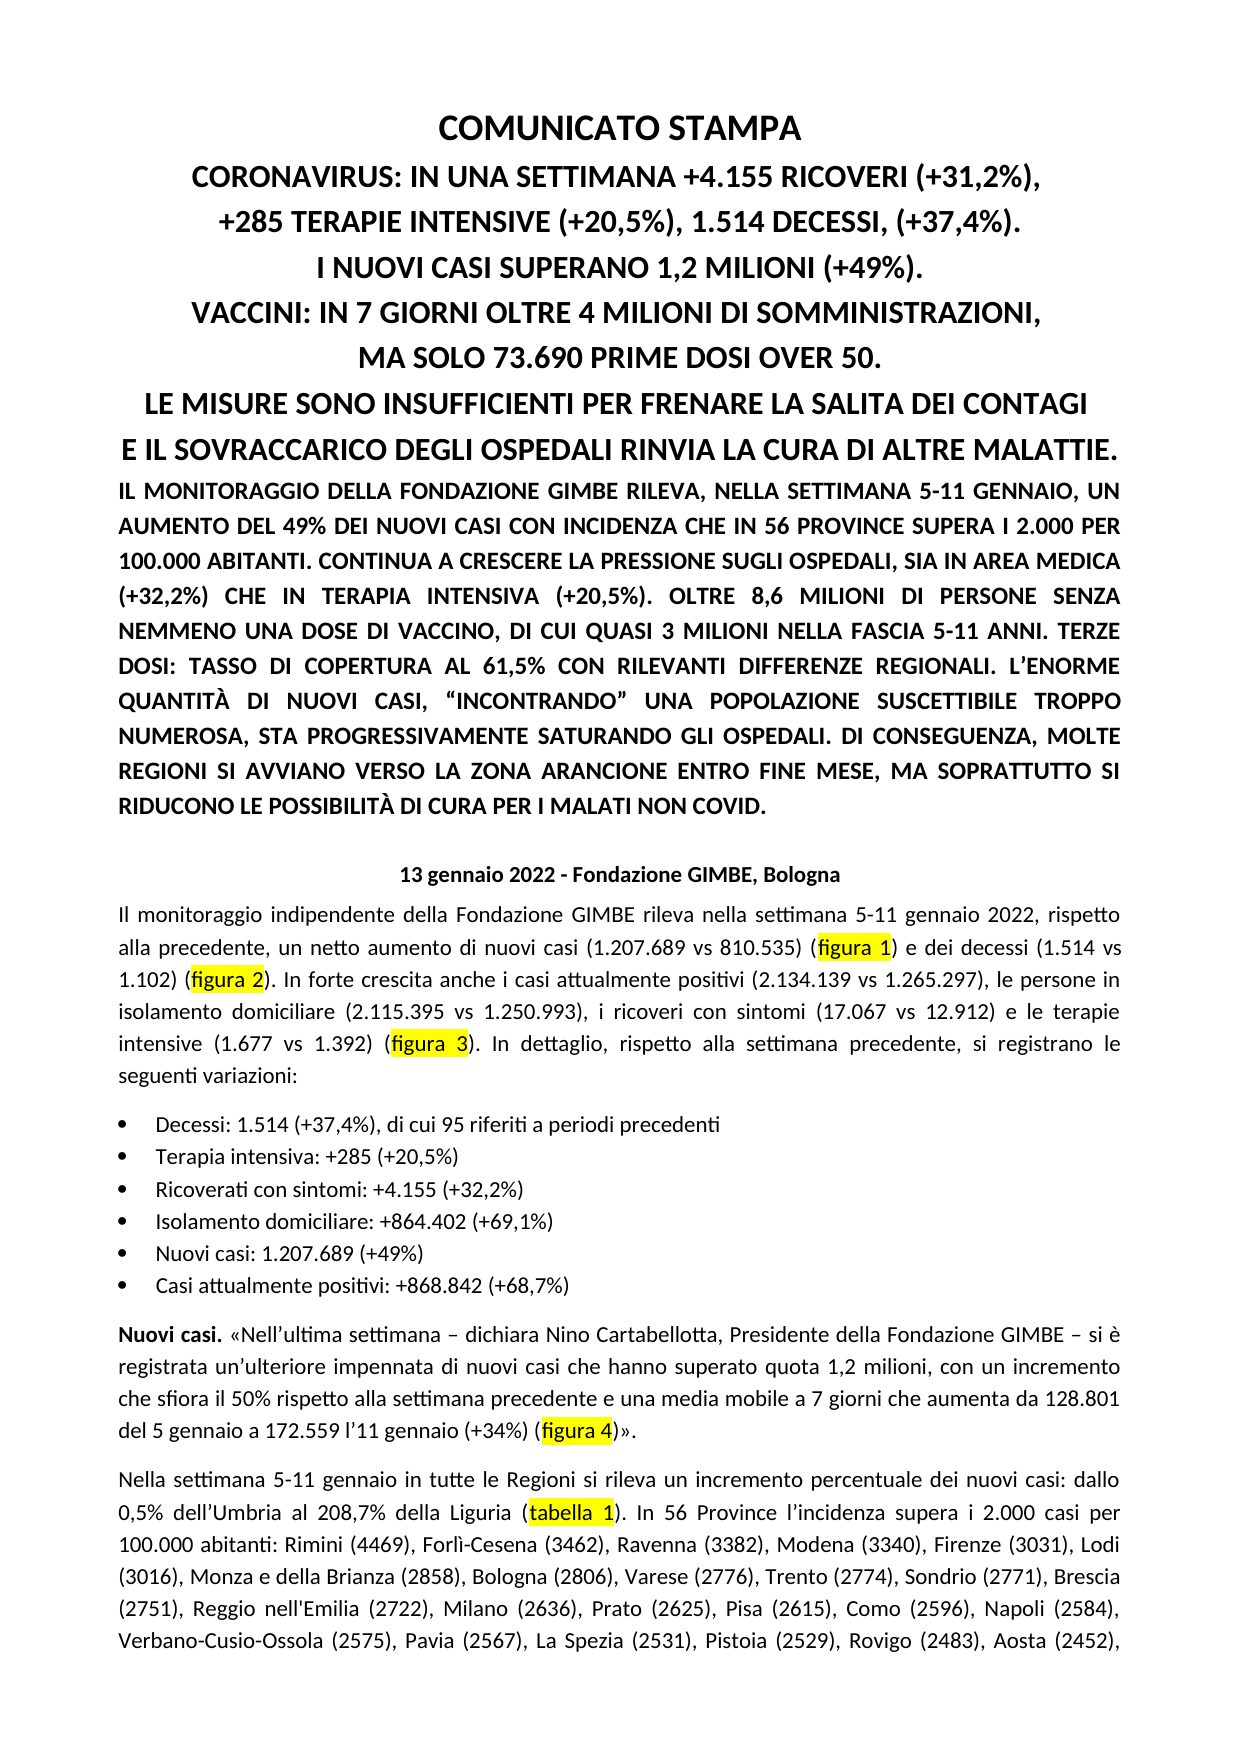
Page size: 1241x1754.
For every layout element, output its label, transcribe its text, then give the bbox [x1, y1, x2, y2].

list Casi attualmente positivi: +868.842 (+68,7%) [118, 1271, 1122, 1299]
text Il monitoraggio indipendente della Fondazione GIMBE rileva nella settimana 5-11 gennaio 2022, rispetto alla precedente, un netto aumento di nuovi casi (1.207.689 vs 810.535) (figura 1) e dei decessi (1.514 vs 1.102) (figura 2). In forte crescita anche i casi attualmente positivi (2.134.139 vs 1.265.297), le persone in isolamento domiciliare (2.115.395 vs 1.250.993), i ricoveri con sintomi (17.067 vs 12.912) e le terapie intensive (1.677 vs 1.392) (figura 3). In dettaglio, rispetto alla settimana precedente, si registrano le seguenti variazioni: [118, 901, 1122, 1089]
list Terapia intensiva: +285 (+20,5%) [118, 1142, 1122, 1171]
list Decessi: 1.514 (+37,4%), di cui 95 riferiti a periodi precedenti [118, 1110, 1122, 1138]
text COMUNICATO STAMPA [118, 103, 1122, 149]
text 13 gennaio 2022 - Fondazione GIMBE, Bologna [118, 860, 1122, 888]
list Ricoverati con sintomi: +4.155 (+32,2%) [118, 1175, 1122, 1203]
list Isolamento domiciliare: +864.402 (+69,1%) [118, 1207, 1122, 1235]
text IL MONITORAGGIO DELLA FONDAZIONE GIMBE RILEVA, NELLA SETTIMANA 5-11 GENNAIO, UN AUMENTO DEL 49% DEI NUOVI CASI CON INCIDENZA CHE IN 56 PROVINCE SUPERA I 2.000 PER 100.000 ABITANTI. CONTINUA A CRESCERE LA PRESSIONE SUGLI OSPEDALI, SIA IN AREA MEDICA (+32,2%) CHE IN TERAPIA INTENSIVA (+20,5%). OLTRE 8,6 MILIONI DI PERSONE SENZA NEMMENO UNA DOSE DI VACCINO, DI CUI QUASI 3 MILIONI NELLA FASCIA 5-11 ANNI. TERZE DOSI: TASSO DI COPERTURA AL 61,5% CON RILEVANTI DIFFERENZE REGIONALI. L’ENORME QUANTITÀ DI NUOVI CASI, “INCONTRANDO” UNA POPOLAZIONE SUSCETTIBILE TROPPO NUMEROSA, STA PROGRESSIVAMENTE SATURANDO GLI OSPEDALI. DI CONSEGUENZA, MOLTE REGIONI SI AVVIANO VERSO LA ZONA ARANCIONE ENTRO FINE MESE, MA SOPRATTUTTO SI RIDUCONO LE POSSIBILITÀ DI CURA PER I MALATI NON COVID. [118, 475, 1122, 821]
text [118, 1466, 1122, 1654]
text Nuovi casi. «Nell’ultima settimana – dichiara Nino Cartabellotta, Presidente della Fondazione GIMBE – si è registrata un’ulteriore impennata di nuovi casi che hanno superato quota 1,2 milioni, con un incremento che sfiora il 50% rispetto alla settimana precedente e una media mobile a 7 giorni che aumenta da 128.801 del 5 gennaio a 172.559 l’11 gennaio (+34%) (figura 4)». [118, 1320, 1122, 1445]
text LE MISURE SONO INSUFFICIENTI PER FRENARE LA SALITA DEI CONTAGI E IL SOVRACCARICO DEGLI OSPEDALI RINVIA LA CURA DI ALTRE MALATTIE. [118, 383, 1122, 469]
text CORONAVIRUS: IN UNA SETTIMANA +4.155 RICOVERI (+31,2%), +285 TERAPIE INTENSIVE (+20,5%), 1.514 DECESSI, (+37,4%). I NUOVI CASI SUPERANO 1,2 MILIONI (+49%). [118, 156, 1122, 286]
list Nuovi casi: 1.207.689 (+49%) [118, 1239, 1122, 1267]
text VACCINI: IN 7 GIORNI OLTRE 4 MILIONI DI SOMMINISTRAZIONI, MA SOLO 73.690 PRIME DOSI OVER 50. [118, 292, 1122, 377]
